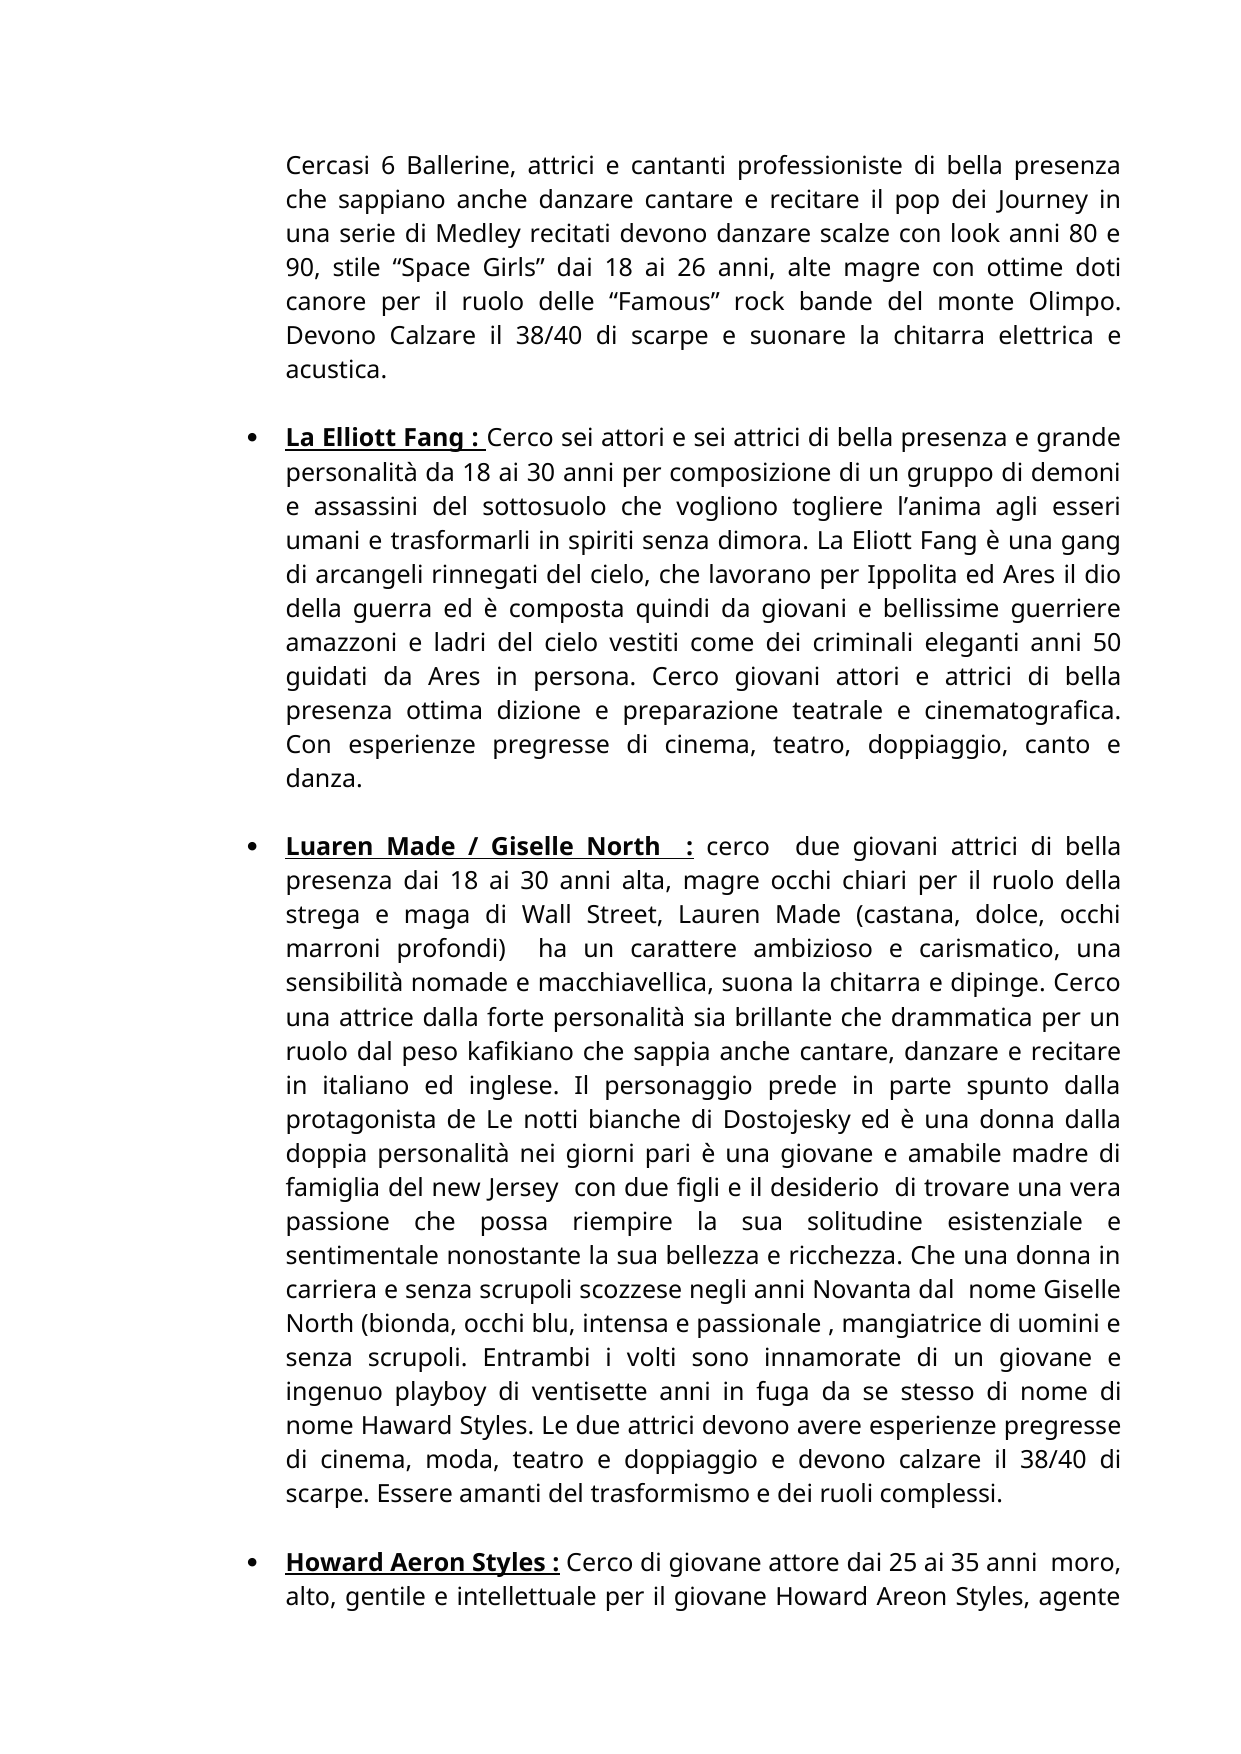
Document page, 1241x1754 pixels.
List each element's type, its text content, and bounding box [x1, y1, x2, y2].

list La Elliott Fang : Cerco sei attori e sei attrici di bella presenza e grande personalità da 18 ai 30 anni per composizione di un gruppo di demoni e assassini del sottosuolo che vogliono togliere l’anima agli esseri umani e trasformarli in spiriti senza dimora. La Eliott Fang è una gang di arcangeli rinnegati del cielo, che lavorano per Ippolita ed Ares il dio della guerra ed è composta quindi da giovani e bellissime guerriere amazzoni e ladri del cielo vestiti come dei criminali eleganti anni 50 guidati da Ares in persona. Cerco giovani attori e attrici di bella presenza ottima dizione e preparazione teatrale e cinematografica. Con esperienze pregresse di cinema, teatro, doppiaggio, canto e danza. [248, 420, 1122, 795]
list Luaren Made / Giselle North : cerco due giovani attrici di bella presenza dai 18 ai 30 anni alta, magre occhi chiari per il ruolo della strega e maga di Wall Street, Lauren Made (castana, dolce, occhi marroni profondi) ha un carattere ambizioso e carismatico, una sensibilità nomade e macchiavellica, suona la chitarra e dipinge. Cerco una attrice dalla forte personalità sia brillante che drammatica per un ruolo dal peso kafikiano che sappia anche cantare, danzare e recitare in italiano ed inglese. Il personaggio prede in parte spunto dalla protagonista de Le notti bianche di Dostojesky ed è una donna dalla doppia personalità nei giorni pari è una giovane e amabile madre di famiglia del new Jersey con due figli e il desiderio di trovare una vera passione che possa riempire la sua solitudine esistenziale e sentimentale nonostante la sua bellezza e ricchezza. Che una donna in carriera e senza scrupoli scozzese negli anni Novanta dal nome Giselle North (bionda, occhi blu, intensa e passionale , mangiatrice di uomini e senza scrupoli. Entrambi i volti sono innamorate di un giovane e ingenuo playboy di ventisette anni in fuga da se stesso di nome di nome Haward Styles. Le due attrici devono avere esperienze pregresse di cinema, moda, teatro e doppiaggio e devono calzare il 38/40 di scarpe. Essere amanti del trasformismo e dei ruoli complessi. [248, 829, 1122, 1510]
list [248, 1544, 1122, 1612]
list Cercasi 6 Ballerine, attrici e cantanti professioniste di bella presenza che sappiano anche danzare cantare e recitare il pop dei Journey in una serie di Medley recitati devono danzare scalze con look anni 80 e 90, stile “Space Girls” dai 18 ai 26 anni, alte magre con ottime doti canore per il ruolo delle “Famous” rock bande del monte Olimpo. Devono Calzare il 38/40 di scarpe e suonare la chitarra elettrica e acustica. [285, 148, 1122, 386]
